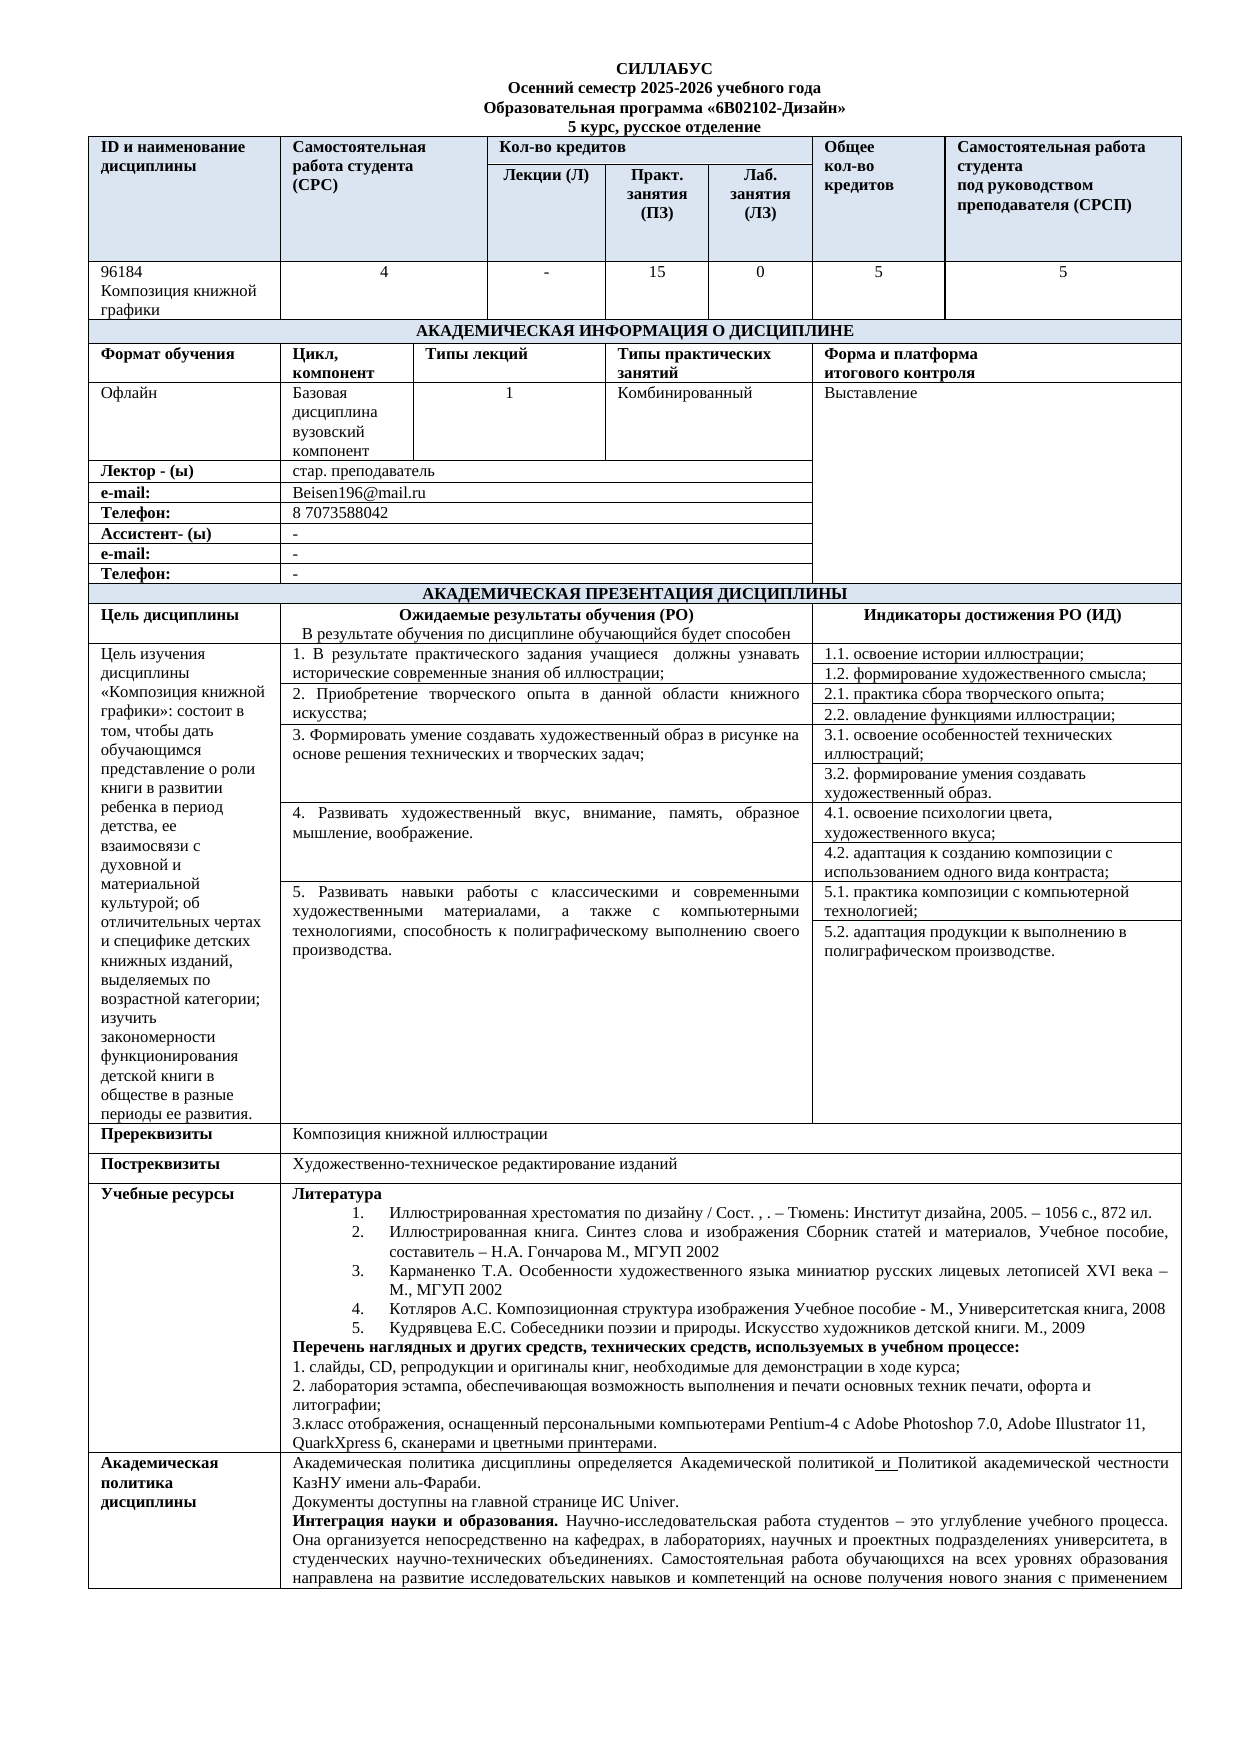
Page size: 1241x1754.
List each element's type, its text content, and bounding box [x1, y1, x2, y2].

table_cell 4.1. освоение психологии цвета, художественного вкуса; [813, 803, 1181, 842]
table_cell Типы лекций [414, 344, 605, 382]
table_cell 1.2. формирование художественного смысла; [813, 664, 1181, 683]
table_header Кол-во кредитов [488, 137, 812, 163]
table_cell 2. Приобретение творческого опыта в данной области книжного искусства; [281, 684, 812, 723]
table_cell 15 [606, 262, 708, 319]
table_cell Ожидаемые результаты обучения (РО) В результате обучения по дисциплине обучающийся будет способен [281, 604, 812, 643]
table_cell Форма и платформа итогового контроля [813, 344, 1181, 382]
table_cell 2.1. практика сбора творческого опыта; [813, 684, 1181, 703]
table_cell Цель дисциплины [89, 604, 280, 643]
table_cell Практ. занятия (ПЗ) [606, 165, 708, 261]
table_cell АКАДЕМИЧЕСКАЯ ИНФОРМАЦИЯ О ДИСЦИПЛИНЕ [89, 320, 1181, 343]
table_cell 4.2. адаптация к созданию композиции с использованием одного вида контраста; [813, 843, 1181, 881]
table_cell Композиция книжной иллюстрации [281, 1124, 1181, 1153]
table_cell Постреквизиты [89, 1154, 280, 1183]
table_cell Лаб. занятия (ЛЗ) [709, 165, 812, 261]
text СИЛЛАБУС [177, 59, 1152, 78]
table_cell Учебные ресурсы [89, 1184, 280, 1452]
table_cell стар. преподаватель [281, 461, 812, 482]
table_cell 4. Развивать художественный вкус, внимание, память, образное мышление, воображение. [281, 803, 812, 881]
text 5 курс, русское отделение [177, 117, 1152, 136]
table_header ID и наименование дисциплины [89, 137, 280, 261]
table_cell 5 [813, 262, 944, 319]
table_cell Индикаторы достижения РО (ИД) [813, 604, 1181, 643]
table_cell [89, 1453, 280, 1587]
table_cell Типы практических занятий [606, 344, 812, 382]
table_cell Выставление [813, 383, 1181, 583]
table_cell 0 [709, 262, 812, 319]
table_cell Литература Иллюстрированная хрестоматия по дизайну / Сост. , . – Тюмень: Институт дизайна, 2005. – 1056 с., 872 ил. Иллюстрированная книга. Синтез слова и изображения Сборник статей и материалов, Учебное пособие, составитель – Н.А. Гончарова М., МГУП 2002 Карманенко Т.А. Особенности художественного языка миниатюр русских лицевых летописей XVI века – М., МГУП 2002 Котляров А.С. Композиционная структура изображения Учебное пособие - М., Университетская книга, 2008 Кудрявцева Е.С. Собеседники поэзии и природы. Искусство художников детской книги. М., 2009 Перечень наглядных и других средств, технических средств, используемых в учебном процессе: 1. слайды, CD, репродукции и оригиналы книг, необходимые для демонстрации в ходе курса; 2. лаборатория эстампа, обеспечивающая возможность выполнения и печати основных техник печати, офорта и литографии; 3.класс отображения, оснащенный персональными компьютерами Pentium-4 с Adobe Photoshop 7.0, Adobe Illustrator 11, QuarkXpress 6, сканерами и цветными принтерами. [281, 1184, 1181, 1452]
text Осенний семестр 2025-2026 учебного года [177, 78, 1152, 97]
table_cell 3.1. освоение особенностей технических иллюстраций; [813, 725, 1181, 763]
table_cell Телефон: [89, 564, 280, 583]
table_cell Офлайн [89, 383, 280, 460]
table_header Самостоятельная работа студента под руководством преподавателя (СРСП) [946, 137, 1181, 261]
table_cell Комбинированный [606, 383, 812, 460]
table_cell 5.1. практика композиции с компьютерной технологией; [813, 882, 1181, 920]
table_header Общее кол-во кредитов [813, 137, 944, 261]
table_cell 3. Формировать умение создавать художественный образ в рисунке на основе решения технических и творческих задач; [281, 725, 812, 802]
table_cell Формат обучения [89, 344, 280, 382]
table_cell 3.2. формирование умения создавать художественный образ. [813, 764, 1181, 802]
table_cell e-mail: [89, 483, 280, 502]
table_cell 1. В результате практического задания учащиеся должны узнавать исторические современные знания об иллюстрации; [281, 644, 812, 683]
table_cell Beisen196@mail.ru [281, 483, 812, 502]
table_cell Ассистент- (ы) [89, 524, 280, 543]
table_cell Цикл, компонент [281, 344, 413, 382]
table_cell 4 [281, 262, 487, 319]
table_cell Лектор - (ы) [89, 461, 280, 482]
table_cell АКАДЕМИЧЕСКАЯ ПРЕЗЕНТАЦИЯ ДИСЦИПЛИНЫ [89, 584, 1181, 603]
table_cell Цель изучения дисциплины «Композиция книжной графики»: состоит в том, чтобы дать обучающимся представление о роли книги в развитии ребенка в период детства, ее взаимосвязи с духовной и материальной культурой; об отличительных чертах и специфике детских книжных изданий, выделяемых по возрастной категории; изучить закономерности функционирования детской книги в обществе в разные периоды ее развития. [89, 644, 280, 1123]
table_cell 5. Развивать навыки работы с классическими и современными художественными материалами, а также с компьютерными технологиями, способность к полиграфическому выполнению своего производства. [281, 882, 812, 1123]
table_header Самостоятельная работа студента (СРС) [281, 137, 487, 261]
table_cell - [488, 262, 605, 319]
table_cell Лекции (Л) [488, 165, 605, 261]
table_cell Телефон: [89, 503, 280, 522]
table_cell 5.2. адаптация продукции к выполнению в полиграфическом производстве. [813, 921, 1181, 1123]
table_cell 2.2. овладение функциями иллюстрации; [813, 704, 1181, 723]
table_cell - [281, 544, 812, 563]
table_cell 5 [946, 262, 1181, 319]
table_cell 8 7073588042 [281, 503, 812, 522]
table_cell - [281, 564, 812, 583]
table_cell Художественно-техническое редактирование изданий [281, 1154, 1181, 1183]
table_cell e-mail: [89, 544, 280, 563]
table_cell Базовая дисциплина вузовский компонент [281, 383, 413, 460]
table_cell 96184 Композиция книжной графики [89, 262, 280, 319]
table_cell - [281, 524, 812, 543]
table_cell 1.1. освоение истории иллюстрации; [813, 644, 1181, 663]
table_cell Пререквизиты [89, 1124, 280, 1153]
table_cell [281, 1453, 1181, 1587]
text Образовательная программа «6В02102-Дизайн» [177, 97, 1152, 117]
table_cell 1 [414, 383, 605, 460]
